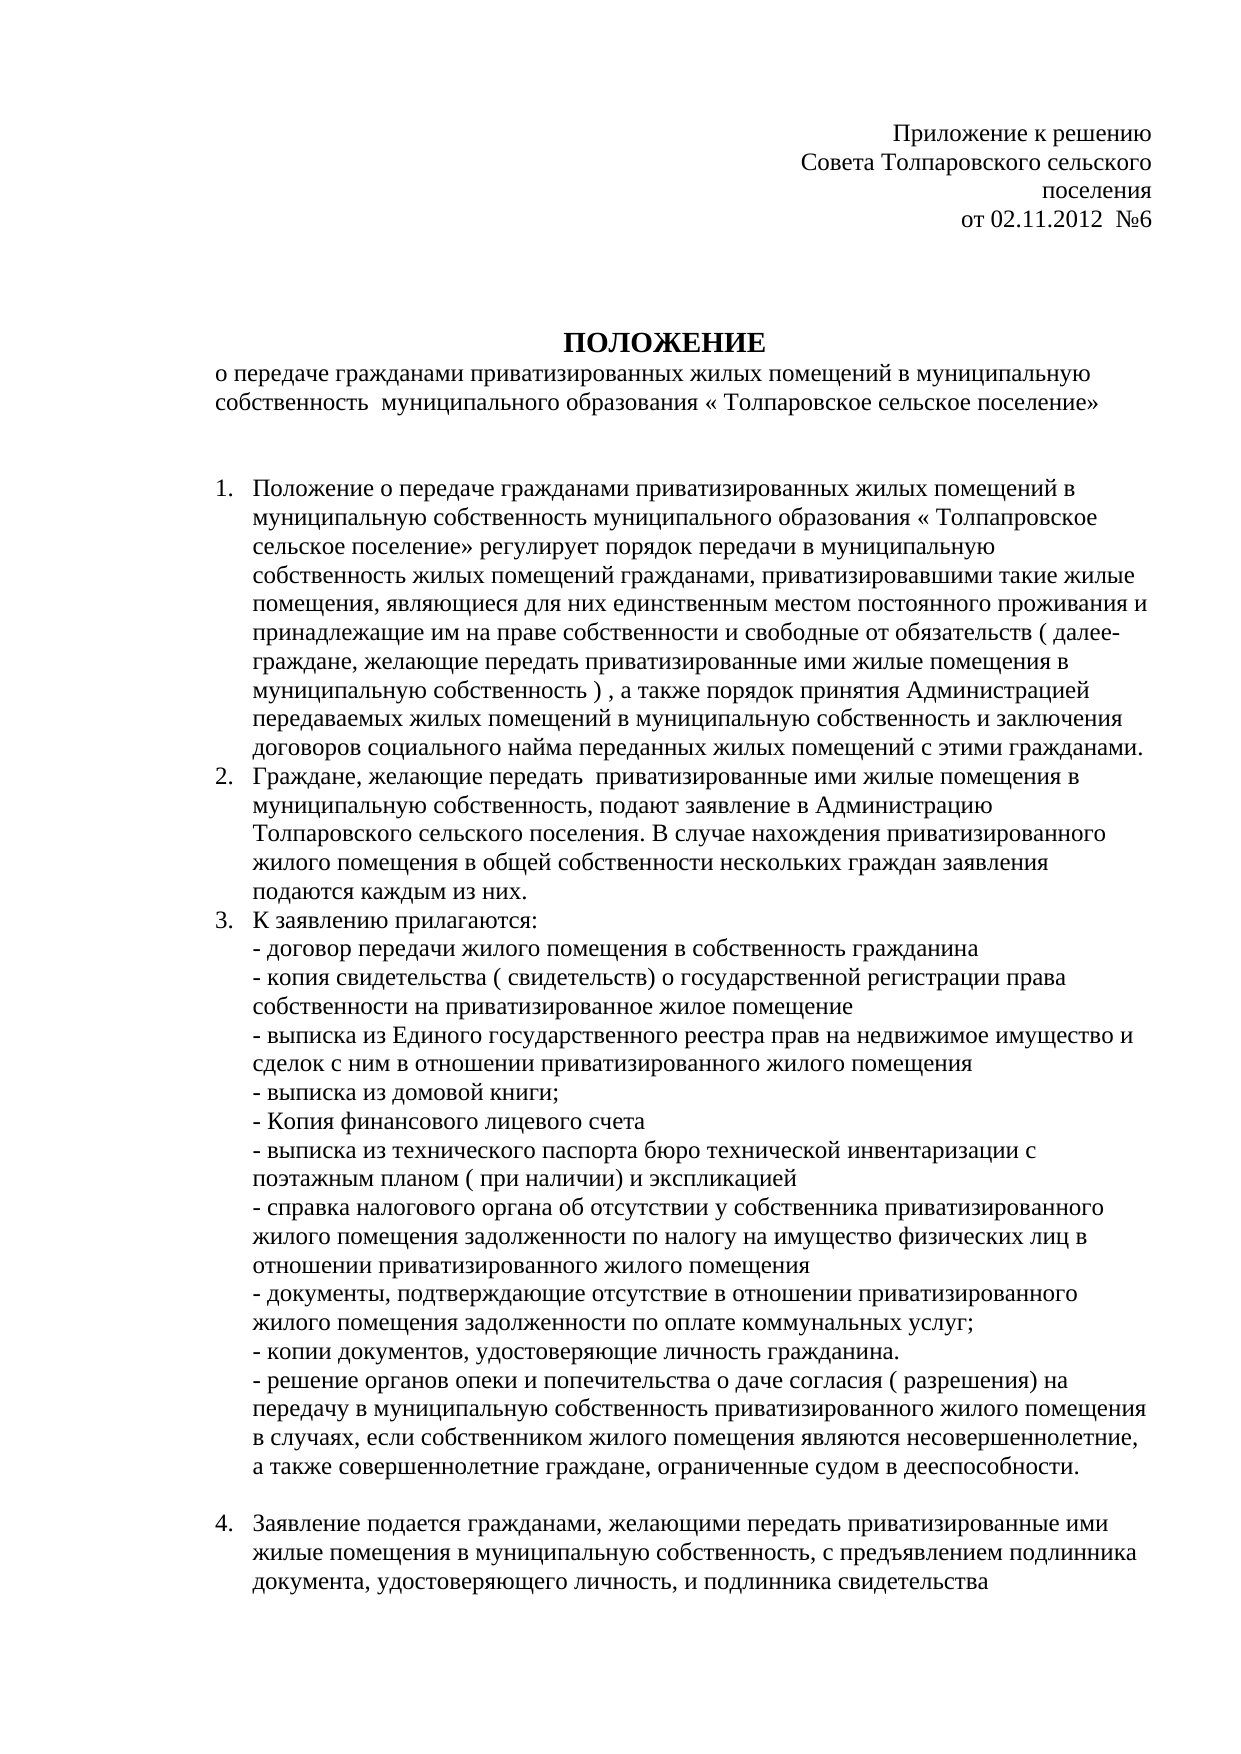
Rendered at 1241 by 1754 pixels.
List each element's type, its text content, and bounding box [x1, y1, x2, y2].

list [215, 1508, 1152, 1595]
list - выписка из Единого государственного реестра прав на недвижимое имущество и сделок с ним в отношении приватизированного жилого помещения [252, 1020, 1152, 1077]
text Совета Толпаровского сельского поселения [177, 147, 1152, 204]
list К заявлению прилагаются: [215, 905, 1152, 933]
text Приложение к решению [177, 118, 1152, 147]
list - документы, подтверждающие отсутствие в отношении приватизированного жилого помещения задолженности по оплате коммунальных услуг; [252, 1278, 1152, 1336]
list - копии документов, удостоверяющие личность гражданина. [252, 1336, 1152, 1365]
list Граждане, желающие передать приватизированные ими жилые помещения в муниципальную собственность, подают заявление в Администрацию Толпаровского сельского поселения. В случае нахождения приватизированного жилого помещения в общей собственности нескольких граждан заявления подаются каждым из них. [215, 761, 1152, 905]
list - решение органов опеки и попечительства о даче согласия ( разрешения) на передачу в муниципальную собственность приватизированного жилого помещения в случаях, если собственником жилого помещения являются несовершеннолетние, а также совершеннолетние граждане, ограниченные судом в дееспособности. [252, 1365, 1152, 1480]
text от 02.11.2012 №6 [177, 204, 1152, 233]
list Положение о передаче гражданами приватизированных жилых помещений в муниципальную собственность муниципального образования « Толпапровское сельское поселение» регулирует порядок передачи в муниципальную собственность жилых помещений гражданами, приватизировавшими такие жилые помещения, являющиеся для них единственным местом постоянного проживания и принадлежащие им на праве собственности и свободные от обязательств ( далее- граждане, желающие передать приватизированные ими жилые помещения в муниципальную собственность ) , а также порядок принятия Администрацией передаваемых жилых помещений в муниципальную собственность и заключения договоров социального найма переданных жилых помещений с этими гражданами. [215, 473, 1152, 761]
list - договор передачи жилого помещения в собственность гражданина [252, 933, 1152, 962]
list - выписка из технического паспорта бюро технической инвентаризации с поэтажным планом ( при наличии) и экспликацией [252, 1135, 1152, 1192]
text ПОЛОЖЕНИЕ [177, 325, 1152, 358]
list - Копия финансового лицевого счета [252, 1106, 1152, 1135]
list - справка налогового органа об отсутствии у собственника приватизированного жилого помещения задолженности по налогу на имущество физических лиц в отношении приватизированного жилого помещения [252, 1192, 1152, 1278]
list - выписка из домовой книги; [252, 1077, 1152, 1106]
list - копия свидетельства ( свидетельств) о государственной регистрации права собственности на приватизированное жилое помещение [252, 962, 1152, 1020]
text о передаче гражданами приватизированных жилых помещений в муниципальную собственность муниципального образования « Толпаровское сельское поселение» [215, 358, 1152, 416]
